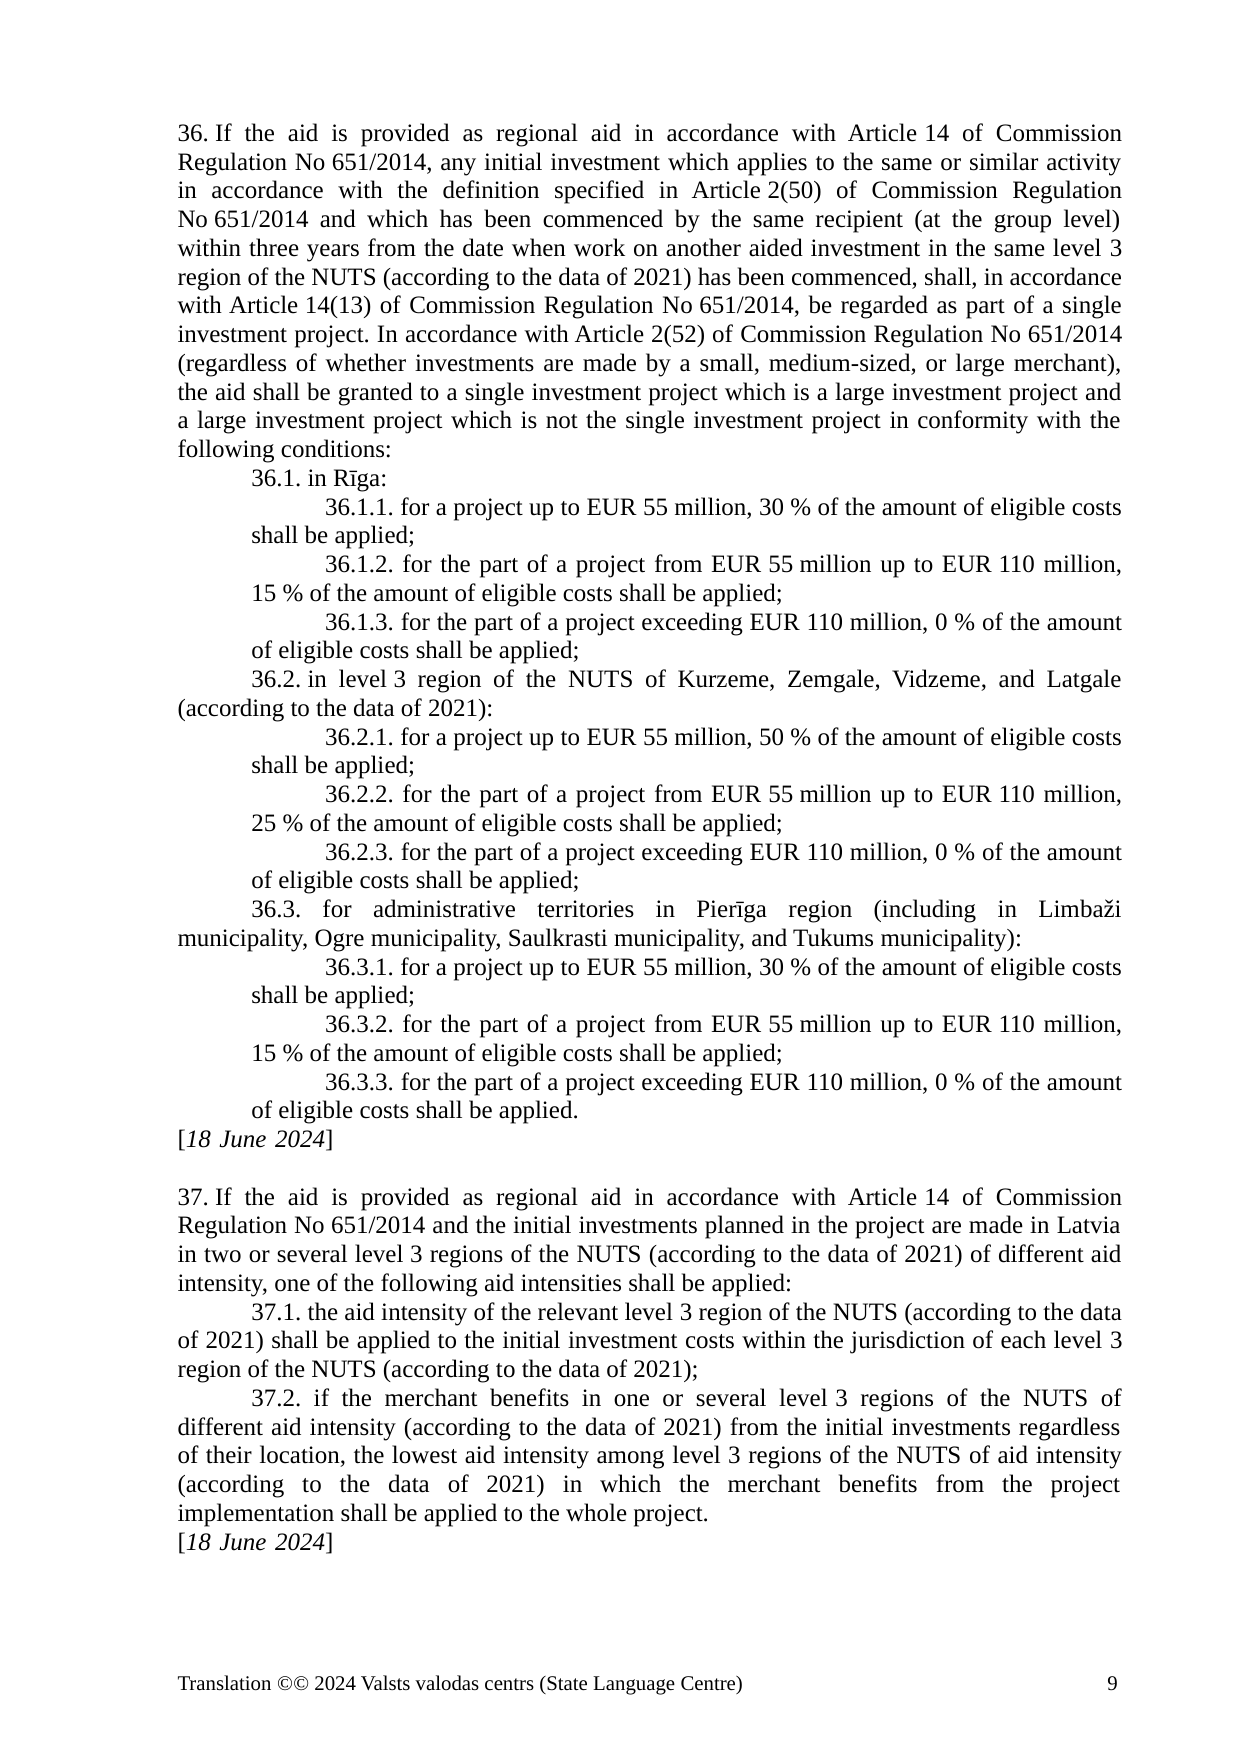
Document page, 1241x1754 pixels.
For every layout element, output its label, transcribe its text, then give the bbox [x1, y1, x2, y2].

text 36. If the aid is provided as regional aid in accordance with Article 14 of Commission Regulation No 651/2014, any initial investment which applies to the same or similar activity in accordance with the definition specified in Article 2(50) of Commission Regulation No 651/2014 and which has been commenced by the same recipient (at the group level) within three years from the date when work on another aided investment in the same level 3 region of the NUTS (according to the data of 2021) has been commenced, shall, in accordance with Article 14(13) of Commission Regulation No 651/2014, be regarded as part of a single investment project. In accordance with Article 2(52) of Commission Regulation No 651/2014 (regardless of whether investments are made by a small, medium-sized, or large merchant), the aid shall be granted to a single investment project which is a large investment project and a large investment project which is not the single investment project in conformity with the following conditions: [177, 118, 1122, 463]
text 37.2. if the merchant benefits in one or several level 3 regions of the NUTS of different aid intensity (according to the data of 2021) from the initial investments regardless of their location, the lowest aid intensity among level 3 regions of the NUTS of aid intensity (according to the data of 2021) in which the merchant benefits from the project implementation shall be applied to the whole project. [177, 1383, 1122, 1527]
text 36.3. for administrative territories in Pierīga region (including in Limbaži municipality, Ogre municipality, Saulkrasti municipality, and Tukums municipality): [177, 894, 1122, 952]
text [18 June 2024] [177, 1527, 1122, 1556]
text 36.3.1. for a project up to EUR 55 million, 30 % of the amount of eligible costs shall be applied; [251, 952, 1122, 1009]
text 36.1.3. for the part of a project exceeding EUR 110 million, 0 % of the amount of eligible costs shall be applied; [251, 607, 1122, 664]
text 36.1. in Rīga: [177, 463, 1122, 492]
text [18 June 2024] [177, 1124, 1122, 1153]
text 37. If the aid is provided as regional aid in accordance with Article 14 of Commission Regulation No 651/2014 and the initial investments planned in the project are made in Latvia in two or several level 3 regions of the NUTS (according to the data of 2021) of different aid intensity, one of the following aid intensities shall be applied: [177, 1182, 1122, 1297]
text 36.3.2. for the part of a project from EUR 55 million up to EUR 110 million, 15 % of the amount of eligible costs shall be applied; [251, 1009, 1122, 1067]
text 36.2.3. for the part of a project exceeding EUR 110 million, 0 % of the amount of eligible costs shall be applied; [251, 837, 1122, 894]
text 36.2.2. for the part of a project from EUR 55 million up to EUR 110 million, 25 % of the amount of eligible costs shall be applied; [251, 779, 1122, 837]
text 36.2. in level 3 region of the NUTS of Kurzeme, Zemgale, Vidzeme, and Latgale (according to the data of 2021): [177, 664, 1122, 722]
text 36.2.1. for a project up to EUR 55 million, 50 % of the amount of eligible costs shall be applied; [251, 722, 1122, 779]
text 37.1. the aid intensity of the relevant level 3 region of the NUTS (according to the data of 2021) shall be applied to the initial investment costs within the jurisdiction of each level 3 region of the NUTS (according to the data of 2021); [177, 1297, 1122, 1383]
text 36.1.1. for a project up to EUR 55 million, 30 % of the amount of eligible costs shall be applied; [251, 492, 1122, 549]
text 36.3.3. for the part of a project exceeding EUR 110 million, 0 % of the amount of eligible costs shall be applied. [251, 1067, 1122, 1124]
text 36.1.2. for the part of a project from EUR 55 million up to EUR 110 million, 15 % of the amount of eligible costs shall be applied; [251, 549, 1122, 607]
